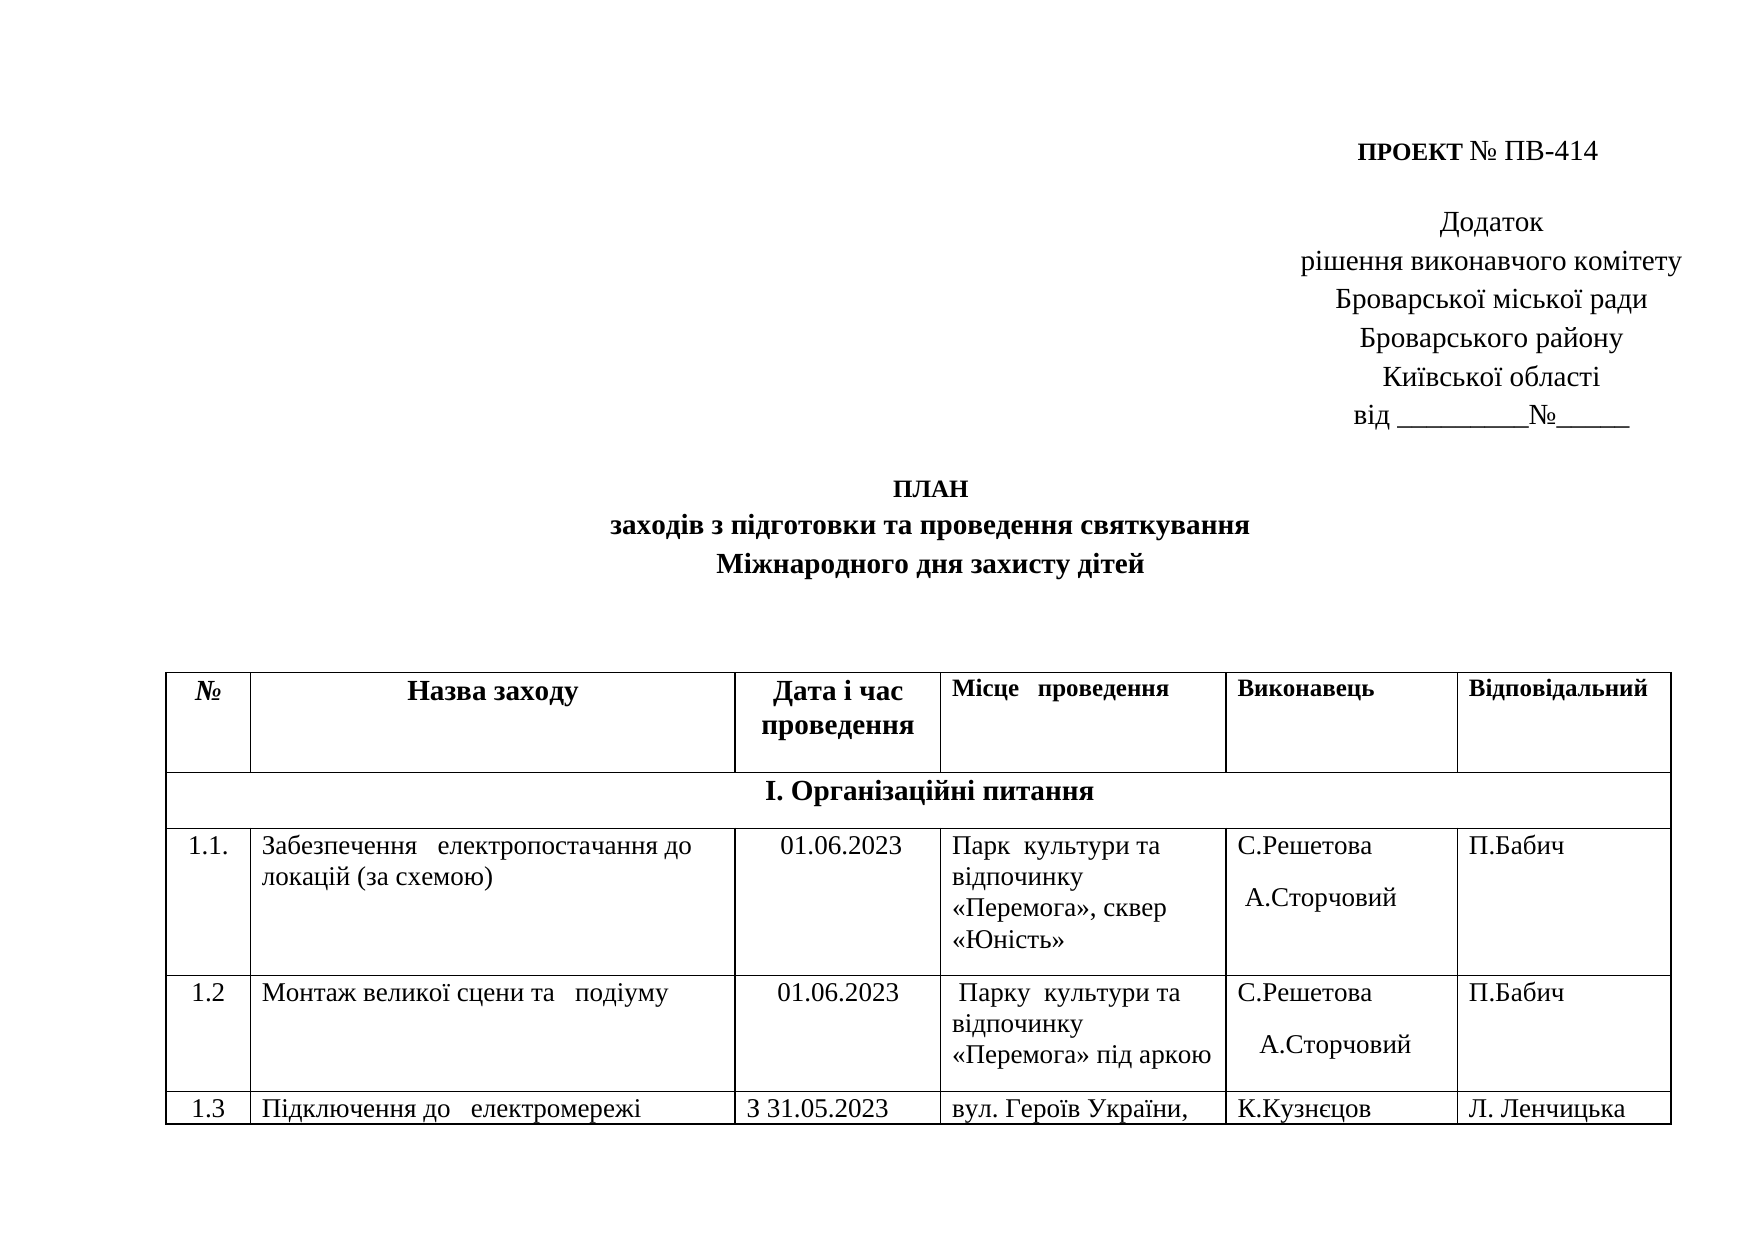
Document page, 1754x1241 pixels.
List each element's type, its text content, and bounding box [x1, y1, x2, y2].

text ПРОЕКТ № ПВ-414 [1240, 133, 1683, 166]
table_cell І. Організаційні питання [167, 773, 1670, 828]
table_cell П.Бабич [1458, 829, 1670, 975]
table_cell П.Бабич [1458, 976, 1670, 1091]
table_cell 1.1. [167, 829, 250, 975]
table_cell Парку культури та відпочинку «Перемога» під аркою [941, 976, 1225, 1091]
table_header Місце проведення [941, 673, 1225, 772]
text Міжнародного дня захисту дітей [177, 546, 1683, 579]
table_cell 01.06.2023 [736, 976, 940, 1091]
text заходів з підготовки та проведення святкування [177, 507, 1683, 541]
table_cell 1.3 [167, 1092, 250, 1123]
table_header Відповідальний [1458, 673, 1670, 772]
table_cell Забезпечення електропостачання до локацій (за схемою) [251, 829, 734, 975]
table_cell К.Кузнєцов Л.Теплюк [1227, 1092, 1457, 1123]
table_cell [941, 1092, 1225, 1123]
text Броварської міської ради [1299, 282, 1683, 315]
text Броварського району [1299, 320, 1683, 354]
text Додаток [1299, 204, 1683, 238]
table_cell С.Решетова А.Сторчовий [1227, 829, 1457, 975]
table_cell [1458, 1092, 1670, 1123]
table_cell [736, 1092, 940, 1123]
text від _________№_____ [1299, 397, 1683, 431]
table_cell Парк культури та відпочинку «Перемога», сквер «Юність» [941, 829, 1225, 975]
table_cell 01.06.2023 [736, 829, 940, 975]
table_header Назва заходу [251, 673, 734, 772]
table_cell С.Решетова А.Сторчовий [1227, 976, 1457, 1091]
text ПЛАН [178, 474, 1683, 503]
table_cell 1.2 [167, 976, 250, 1091]
table_header № [167, 673, 250, 772]
table_header Виконавець [1227, 673, 1457, 772]
text рішення виконавчого комітету [1299, 243, 1683, 277]
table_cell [251, 1092, 734, 1123]
text Київської області [1299, 359, 1683, 392]
table_cell Монтаж великої сцени та подіуму [251, 976, 734, 1091]
table_header Дата і час проведення [736, 673, 940, 772]
